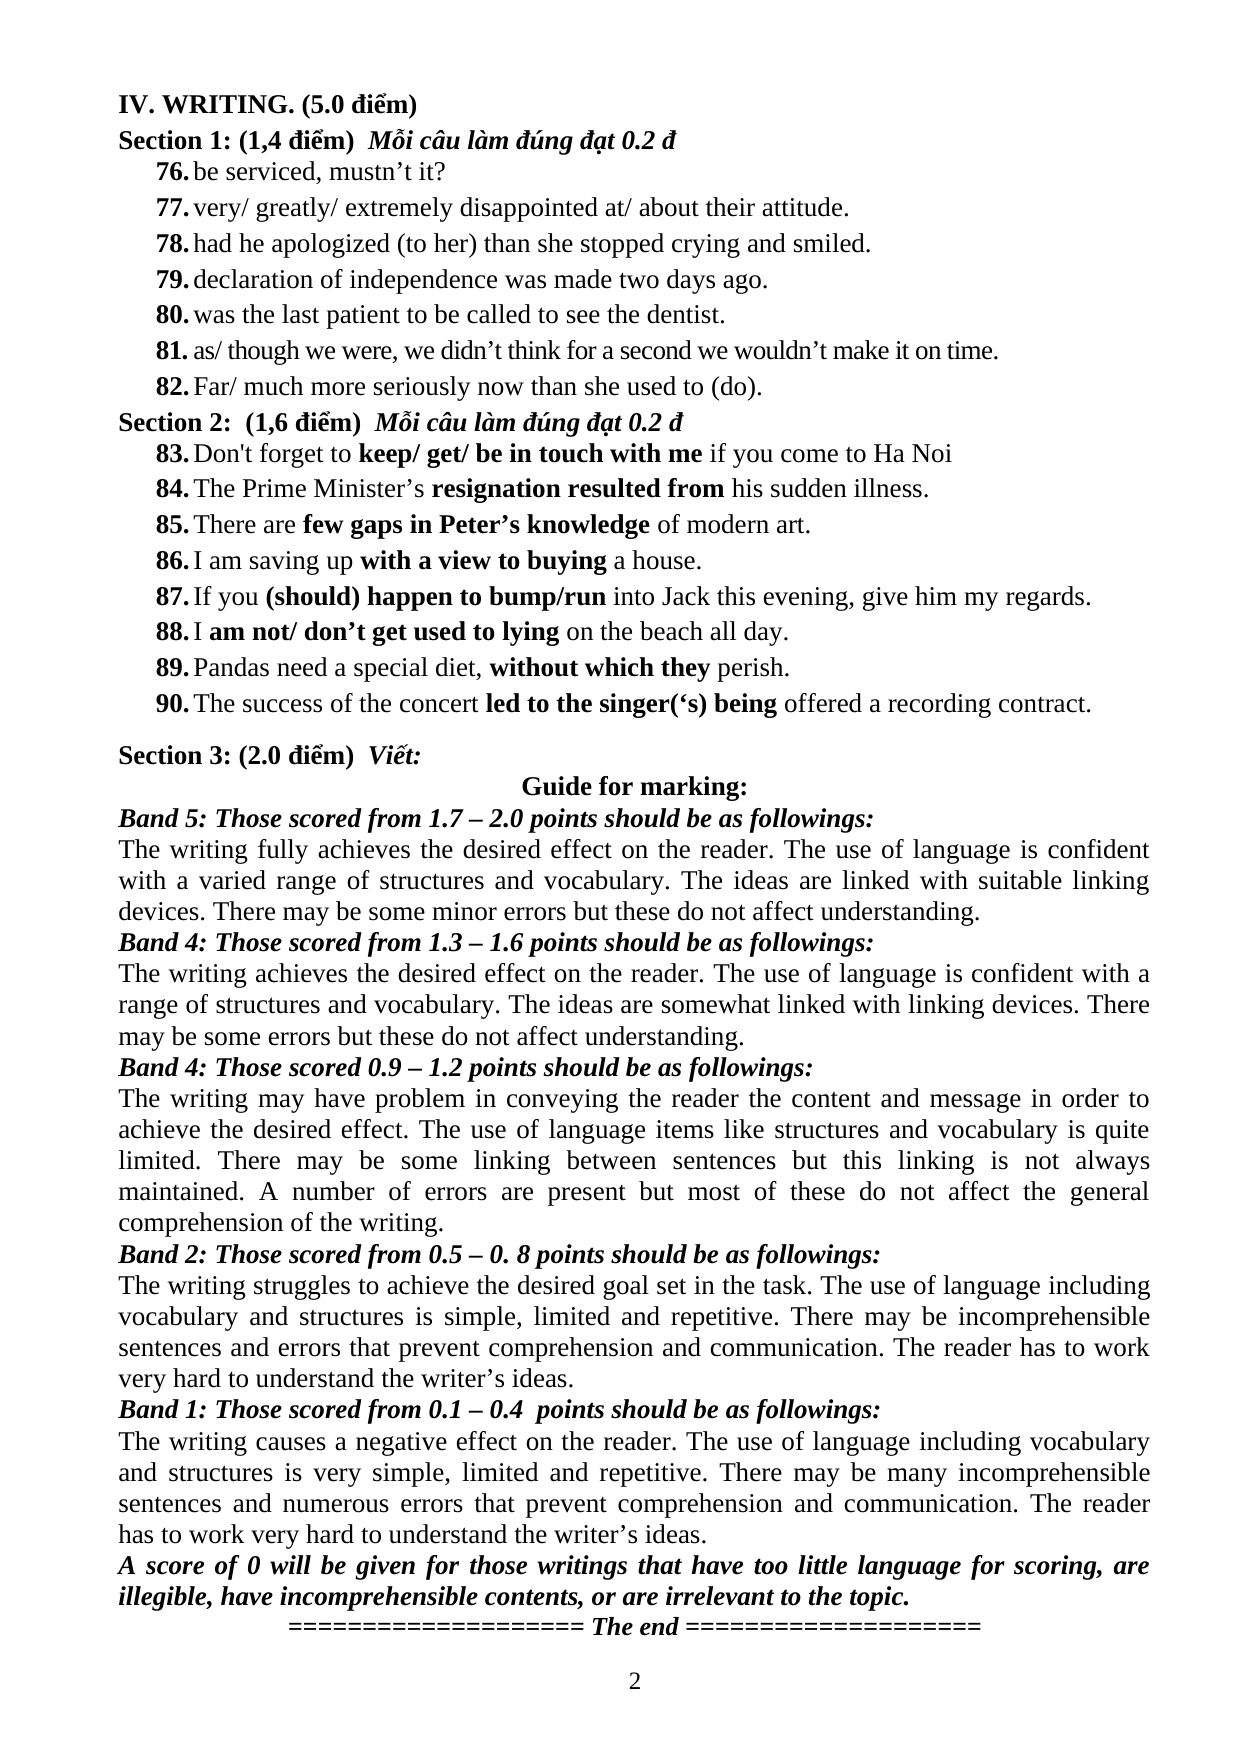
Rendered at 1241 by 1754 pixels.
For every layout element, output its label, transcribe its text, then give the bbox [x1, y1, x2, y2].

list Far/ much more seriously now than she used to (do). [156, 370, 1152, 401]
text Band 2: Those scored from 0.5 – 0. 8 points should be as followings: [118, 1238, 1152, 1269]
list Don't forget to keep/ get/ be in touch with me if you come to Ha Noi [156, 437, 1152, 468]
text The writing may have problem in conveying the reader the content and message in order to achieve the desired effect. The use of language items like structures and vocabulary is quite limited. There may be some linking between sentences but this linking is not always maintained. A number of errors are present but most of these do not affect the general comprehension of the writing. [118, 1082, 1152, 1238]
text ==================== The end ==================== [118, 1611, 1152, 1641]
text Band 4: Those scored from 1.3 – 1.6 points should be as followings: [118, 926, 1152, 957]
list The Prime Minister’s resignation resulted from his sudden illness. [156, 472, 1152, 504]
text Band 1: Those scored from 0.1 – 0.4 points should be as followings: [118, 1393, 1152, 1424]
list be serviced, mustn’t it? [156, 156, 1152, 187]
text Band 5: Those scored from 1.7 – 2.0 points should be as followings: [118, 802, 1152, 833]
list very/ greatly/ extremely disappointed at/ about their attitude. [156, 191, 1152, 222]
text The writing causes a negative effect on the reader. The use of language including vocabulary and structures is very simple, limited and repetitive. There may be many incomprehensible sentences and numerous errors that prevent comprehension and communication. The reader has to work very hard to understand the writer’s ideas. [118, 1424, 1152, 1549]
list There are few gaps in Peter’s knowledge of modern art. [156, 508, 1152, 539]
list I am not/ don’t get used to lying on the beach all day. [156, 615, 1152, 647]
list was the last patient to be called to see the dentist. [156, 298, 1152, 329]
list declaration of independence was made two days ago. [156, 263, 1152, 294]
text Band 4: Those scored 0.9 – 1.2 points should be as followings: [118, 1051, 1152, 1082]
list Pandas need a special diet, without which they perish. [156, 651, 1152, 682]
list as/ though we were, we didn’t think for a second we wouldn’t make it on time. [156, 334, 1152, 365]
text Section 3: (2.0 điểm) Viết: [118, 739, 1152, 771]
list had he apologized (to her) than she stopped crying and smiled. [156, 227, 1152, 258]
text IV. WRITING. (5.0 điểm) [118, 89, 1152, 120]
text The writing struggles to achieve the desired goal set in the task. The use of language including vocabulary and structures is simple, limited and repetitive. There may be incomprehensible sentences and errors that prevent comprehension and communication. The reader has to work very hard to understand the writer’s ideas. [118, 1269, 1152, 1393]
text Section 1: (1,4 điểm) Mỗi câu làm đúng đạt 0.2 đ [118, 124, 1152, 156]
text Guide for marking: [118, 771, 1152, 802]
list The success of the concert led to the singer(‘s) being offered a recording contract. [156, 687, 1152, 718]
text The writing fully achieves the desired effect on the reader. The use of language is confident with a varied range of structures and vocabulary. The ideas are linked with suitable linking devices. There may be some minor errors but these do not affect understanding. [118, 833, 1152, 926]
list If you (should) happen to bump/run into Jack this evening, give him my regards. [156, 580, 1152, 611]
text A score of 0 will be given for those writings that have too little language for scoring, are illegible, have incomprehensible contents, or are irrelevant to the topic. [118, 1549, 1152, 1611]
list I am saving up with a view to buying a house. [156, 544, 1152, 575]
text The writing achieves the desired effect on the reader. The use of language is confident with a range of structures and vocabulary. The ideas are somewhat linked with linking devices. There may be some errors but these do not affect understanding. [118, 957, 1152, 1051]
text Section 2: (1,6 điểm) Mỗi câu làm đúng đạt 0.2 đ [118, 406, 1152, 437]
